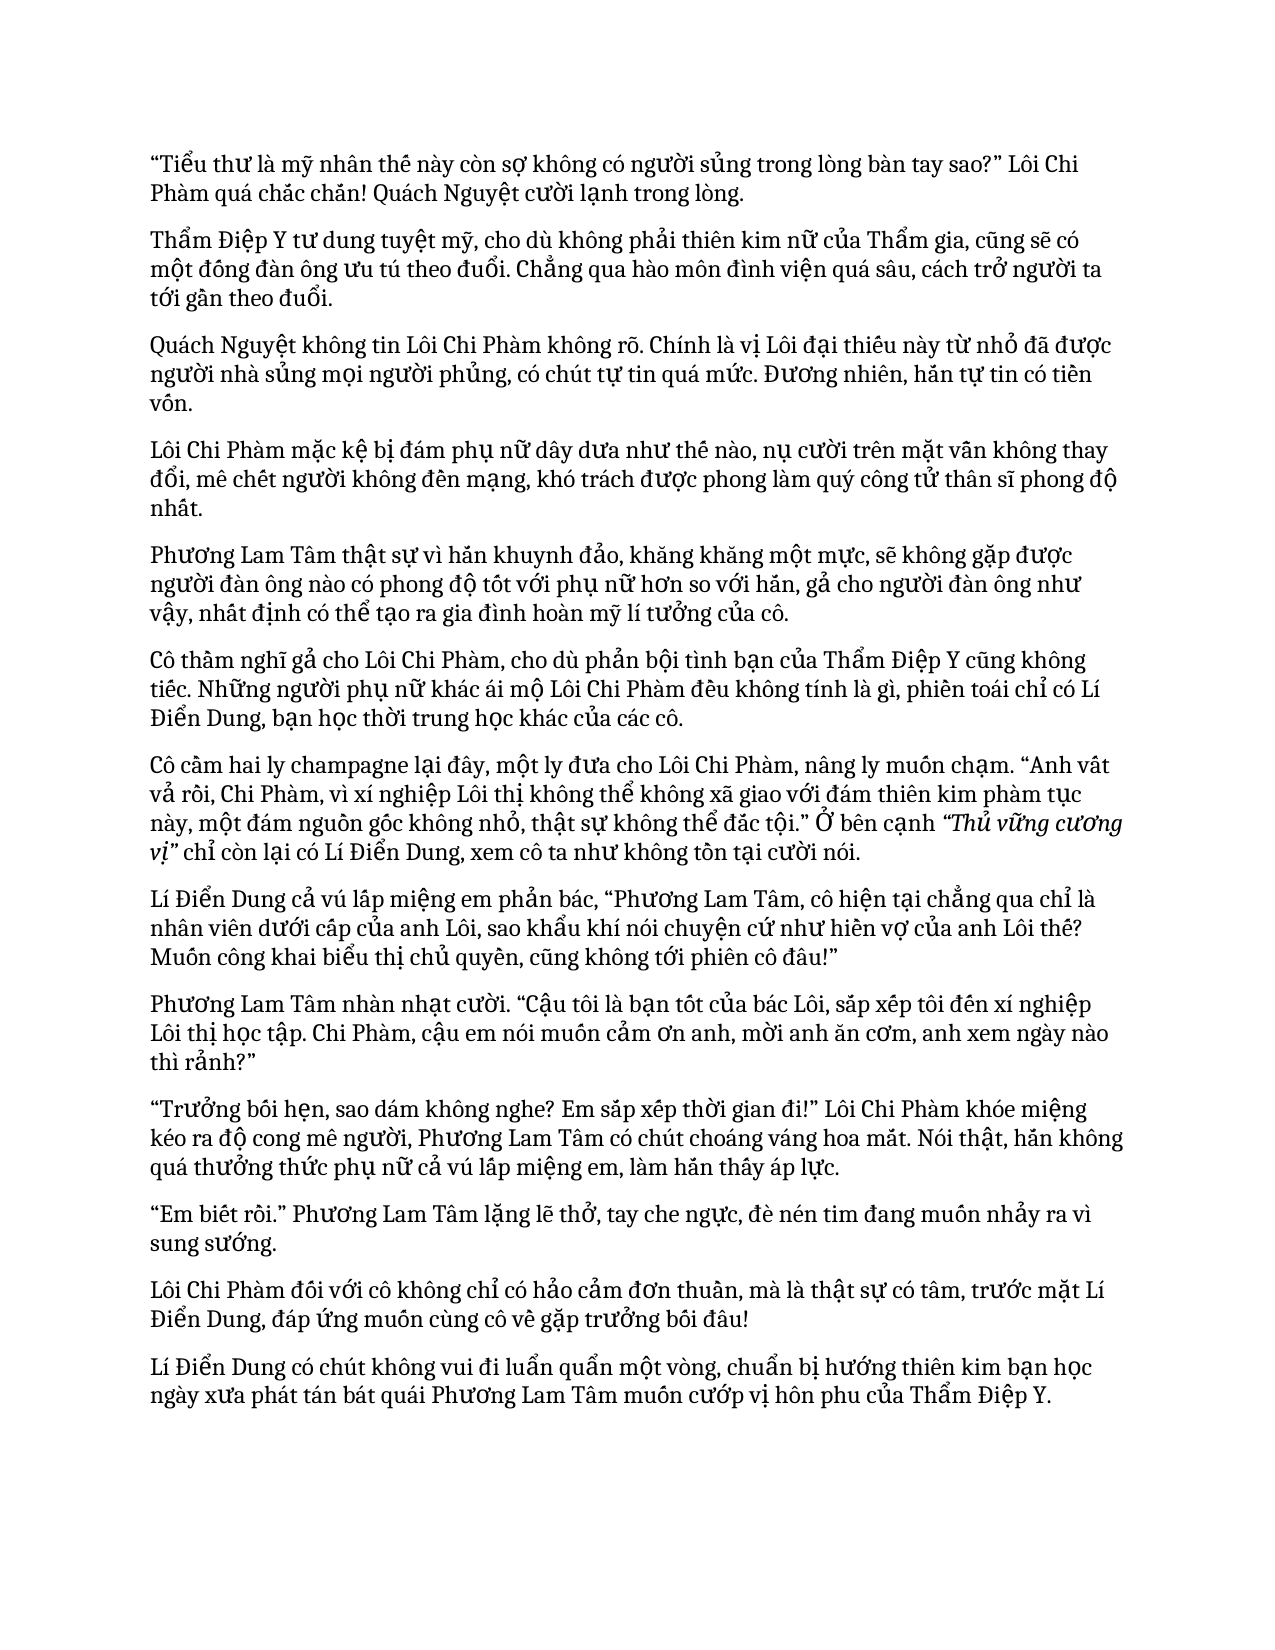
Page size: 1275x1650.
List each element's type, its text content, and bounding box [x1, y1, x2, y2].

text Lôi Chi Phàm mặc kệ bị đám phụ nữ dây dưa như thế nào, nụ cười trên mặt vẫn không thay đổi, mê chết người không đền mạng, khó trách được phong làm quý công tử thân sĩ phong độ nhất. [150, 436, 1125, 522]
text Lí Điển Dung cả vú lấp miệng em phản bác, “Phương Lam Tâm, cô hiện tại chẳng qua chỉ là nhân viên dưới cấp của anh Lôi, sao khẩu khí nói chuyện cứ như hiền vợ của anh Lôi thế? Muốn công khai biểu thị chủ quyền, cũng không tới phiên cô đâu!” [150, 885, 1125, 971]
text Lí Điển Dung có chút không vui đi luẩn quẩn một vòng, chuẩn bị hướng thiên kim bạn học ngày xưa phát tán bát quái Phương Lam Tâm muốn cướp vị hôn phu của Thẩm Điệp Y. [150, 1352, 1125, 1410]
text Cô cầm hai ly champagne lại đây, một ly đưa cho Lôi Chi Phàm, nâng ly muốn chạm. “Anh vất vả rồi, Chi Phàm, vì xí nghiệp Lôi thị không thể không xã giao với đám thiên kim phàm tục này, một đám nguồn gốc không nhỏ, thật sự không thể đắc tội.” Ở bên cạnh “Thủ vững cương vị” chỉ còn lại có Lí Điển Dung, xem cô ta như không tồn tại cười nói. [150, 751, 1125, 866]
text “Trưởng bối hẹn, sao dám không nghe? Em sắp xếp thời gian đi!” Lôi Chi Phàm khóe miệng kéo ra độ cong mê người, Phương Lam Tâm có chút choáng váng hoa mắt. Nói thật, hắn không quá thưởng thức phụ nữ cả vú lấp miệng em, làm hắn thấy áp lực. [150, 1095, 1125, 1181]
text Thẩm Điệp Y tư dung tuyệt mỹ, cho dù không phải thiên kim nữ của Thẩm gia, cũng sẽ có một đống đàn ông ưu tú theo đuổi. Chẳng qua hào môn đình viện quá sâu, cách trở người ta tới gần theo đuổi. [150, 226, 1125, 312]
text “Em biết rồi.” Phương Lam Tâm lặng lẽ thở, tay che ngực, đè nén tim đang muốn nhảy ra vì sung sướng. [150, 1200, 1125, 1257]
text Cô thầm nghĩ gả cho Lôi Chi Phàm, cho dù phản bội tình bạn của Thẩm Điệp Y cũng không tiếc. Những người phụ nữ khác ái mộ Lôi Chi Phàm đều không tính là gì, phiền toái chỉ có Lí Điển Dung, bạn học thời trung học khác của các cô. [150, 646, 1125, 732]
text Phương Lam Tâm nhàn nhạt cười. “Cậu tôi là bạn tốt của bác Lôi, sắp xếp tôi đến xí nghiệp Lôi thị học tập. Chi Phàm, cậu em nói muốn cảm ơn anh, mời anh ăn cơm, anh xem ngày nào thì rảnh?” [150, 990, 1125, 1076]
text Lôi Chi Phàm đối với cô không chỉ có hảo cảm đơn thuần, mà là thật sự có tâm, trước mặt Lí Điển Dung, đáp ứng muốn cùng cô về gặp trưởng bối đâu! [150, 1276, 1125, 1334]
text Phương Lam Tâm thật sự vì hắn khuynh đảo, khăng khăng một mực, sẽ không gặp được người đàn ông nào có phong độ tốt với phụ nữ hơn so với hắn, gả cho người đàn ông như vậy, nhất định có thể tạo ra gia đình hoàn mỹ lí tưởng của cô. [150, 541, 1125, 627]
text “Tiểu thư là mỹ nhân thế này còn sợ không có người sủng trong lòng bàn tay sao?” Lôi Chi Phàm quá chắc chắn! Quách Nguyệt cười lạnh trong lòng. [150, 150, 1125, 207]
text Quách Nguyệt không tin Lôi Chi Phàm không rõ. Chính là vị Lôi đại thiếu này từ nhỏ đã được người nhà sủng mọi người phủng, có chút tự tin quá mức. Đương nhiên, hắn tự tin có tiền vốn. [150, 331, 1125, 417]
